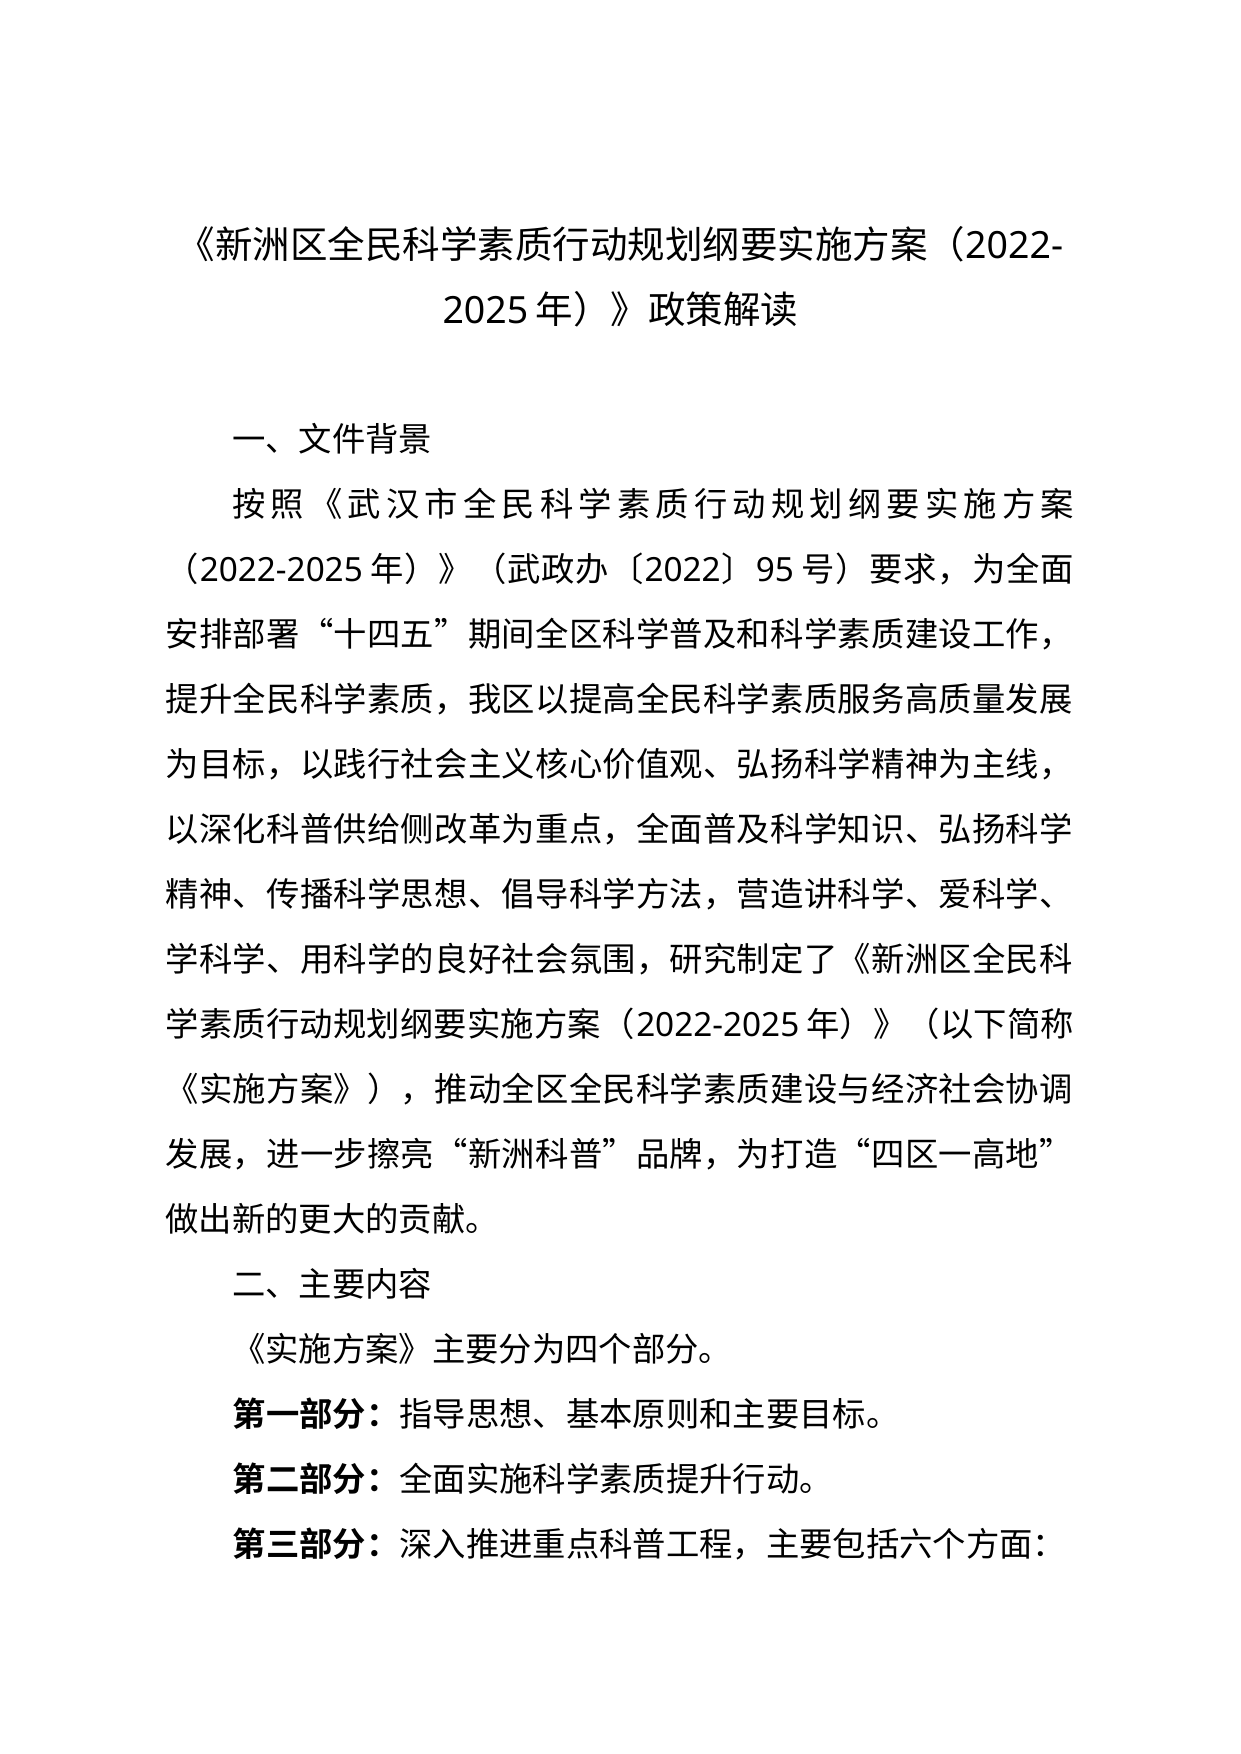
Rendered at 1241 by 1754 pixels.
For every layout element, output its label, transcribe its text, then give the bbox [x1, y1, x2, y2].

text 一、文件背景 [165, 404, 1075, 469]
text 《新洲区全民科学素质行动规划纲要实施方案（2022-2025年）》政策解读 [165, 209, 1075, 339]
text 第一部分：指导思想、基本原则和主要目标。 [165, 1379, 1075, 1444]
text 按照《武汉市全民科学素质行动规划纲要实施方案（2022-2025年）》（武政办〔2022〕95号）要求，为全面安排部署“十四五”期间全区科学普及和科学素质建设工作，提升全民科学素质，我区以提高全民科学素质服务高质量发展为目标，以践行社会主义核心价值观、弘扬科学精神为主线，以深化科普供给侧改革为重点，全面普及科学知识、弘扬科学精神、传播科学思想、倡导科学方法，营造讲科学、爱科学、学科学、用科学的良好社会氛围，研究制定了《新洲区全民科学素质行动规划纲要实施方案（2022-2025年）》（以下简称《实施方案》），推动全区全民科学素质建设与经济社会协调发展，进一步擦亮“新洲科普”品牌，为打造“四区一高地”做出新的更大的贡献。 [165, 469, 1075, 1249]
text 二、主要内容 [165, 1249, 1075, 1314]
text 第二部分：全面实施科学素质提升行动。 [165, 1444, 1075, 1509]
text 第三部分：深入推进重点科普工程，主要包括六个方面： [165, 1509, 1075, 1574]
text 《实施方案》主要分为四个部分。 [165, 1314, 1075, 1379]
